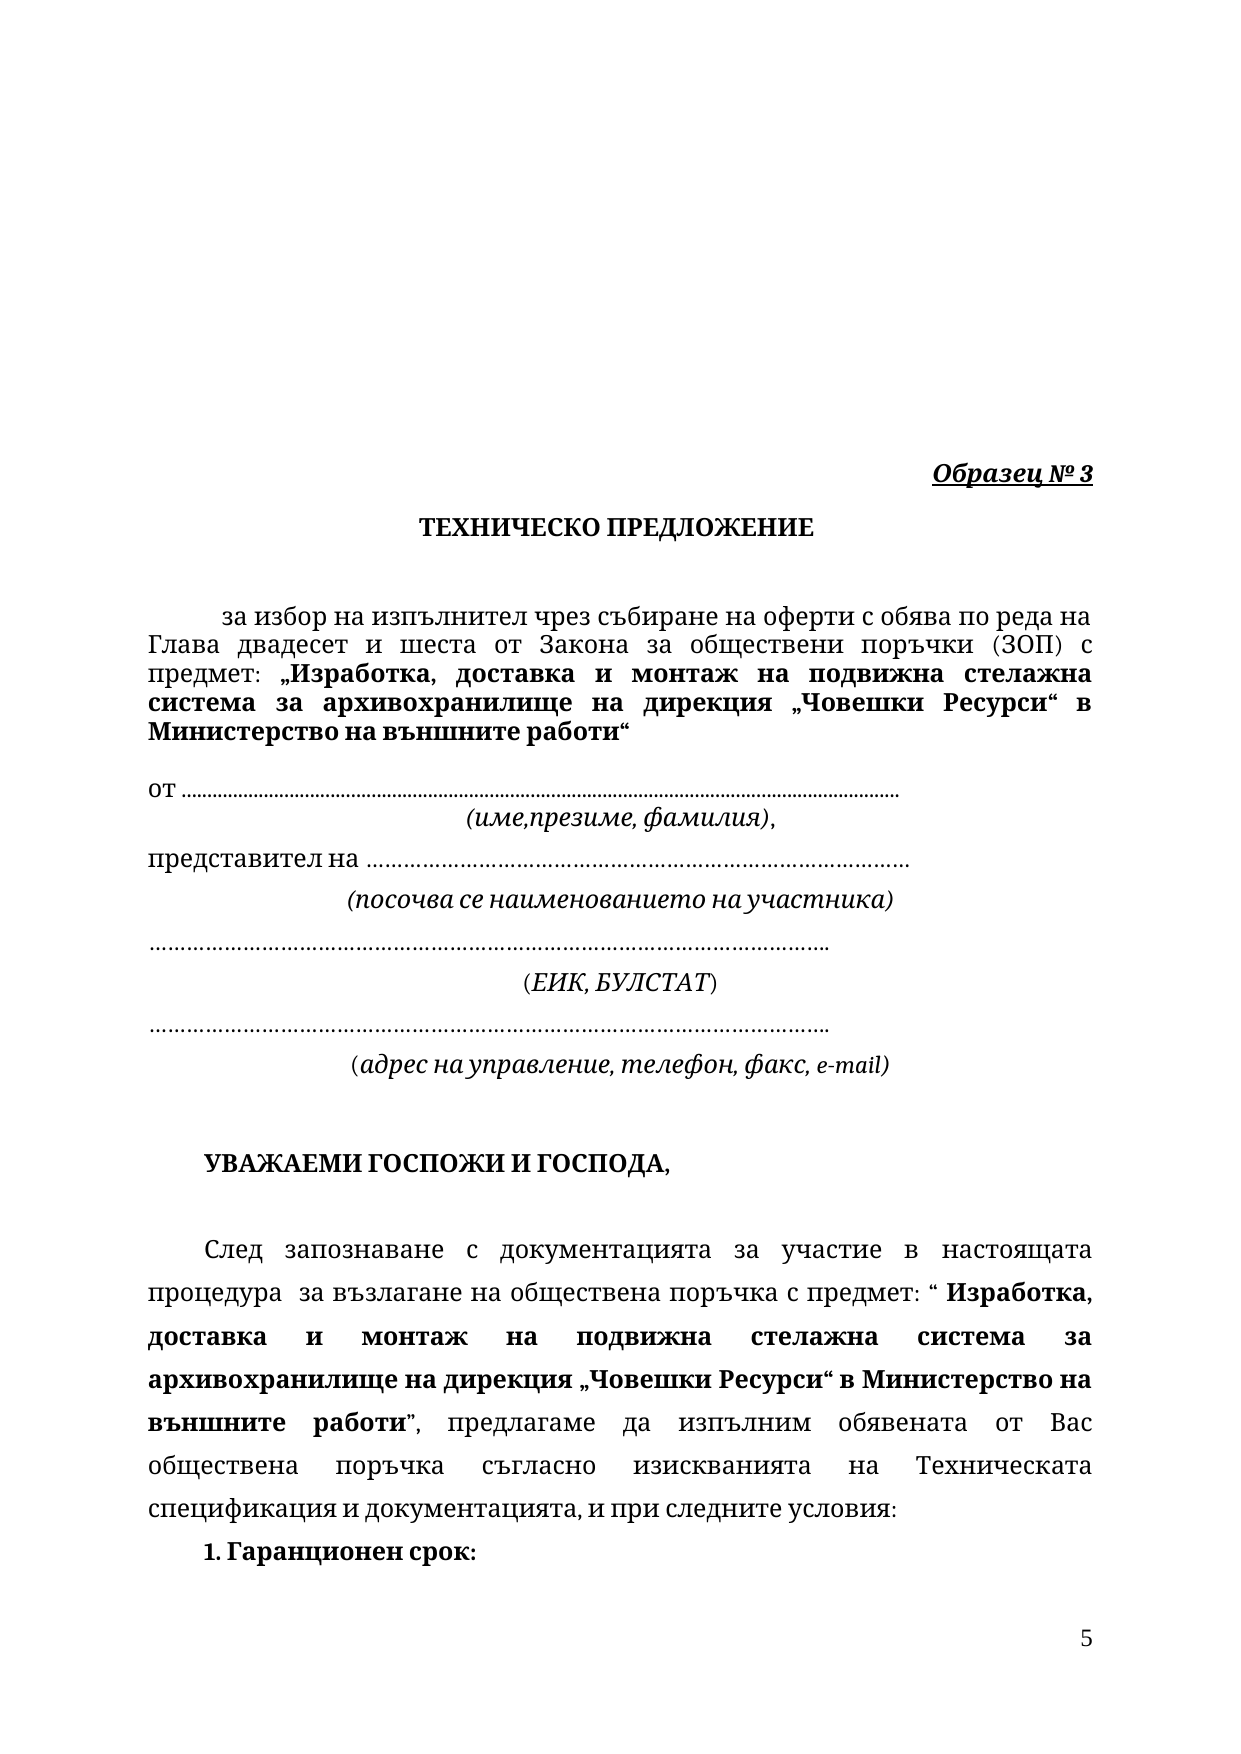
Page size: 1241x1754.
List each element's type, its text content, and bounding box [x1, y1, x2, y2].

text за избор на изпълнител чрез събиране на оферти с обява по реда на Глава двадесет и шеста от Закона за обществени поръчки (ЗОП) с предмет: „Изработка, доставка и монтаж на подвижна стелажна система за архивохранилище на дирекция „Човешки Ресурси“ в Министерство на външните работи“ [148, 602, 1093, 746]
text представител на …………………………………………………………………………… [148, 845, 1093, 874]
text (ЕИК, БУЛСТАТ) [148, 969, 1093, 997]
text от ............................................................................................................................................ [148, 775, 1093, 804]
text 1. Гаранционен срок: [148, 1538, 1093, 1567]
text Образец № 3 [133, 460, 1093, 489]
text ………………………………………………………………………………………………. [148, 927, 1093, 956]
text (адрес на управление, телефон, факс, e-mail) [148, 1051, 1093, 1080]
text (посочва се наименованието на участника) [148, 886, 1093, 915]
text ТЕХНИЧЕСКО ПРЕДЛОЖЕНИЕ [148, 514, 1085, 542]
text УВАЖАЕМИ ГОСПОЖИ И ГОСПОДА, [148, 1150, 1093, 1179]
text (име,презиме, фамилия), [148, 804, 1093, 832]
text ………………………………………………………………………………………………. [148, 1010, 1093, 1039]
text След запознаване с документацията за участие в настоящата процедура за възлагане на обществена поръчка с предмет: “ Изработка, доставка и монтаж на подвижна стелажна система за архивохранилище на дирекция „Човешки Ресурси“ в Министерство на външните работи”, предлагаме да изпълним обявената от Вас обществена поръчка съгласно изискванията на Техническата спецификация и документацията, и при следните условия: [148, 1236, 1093, 1524]
